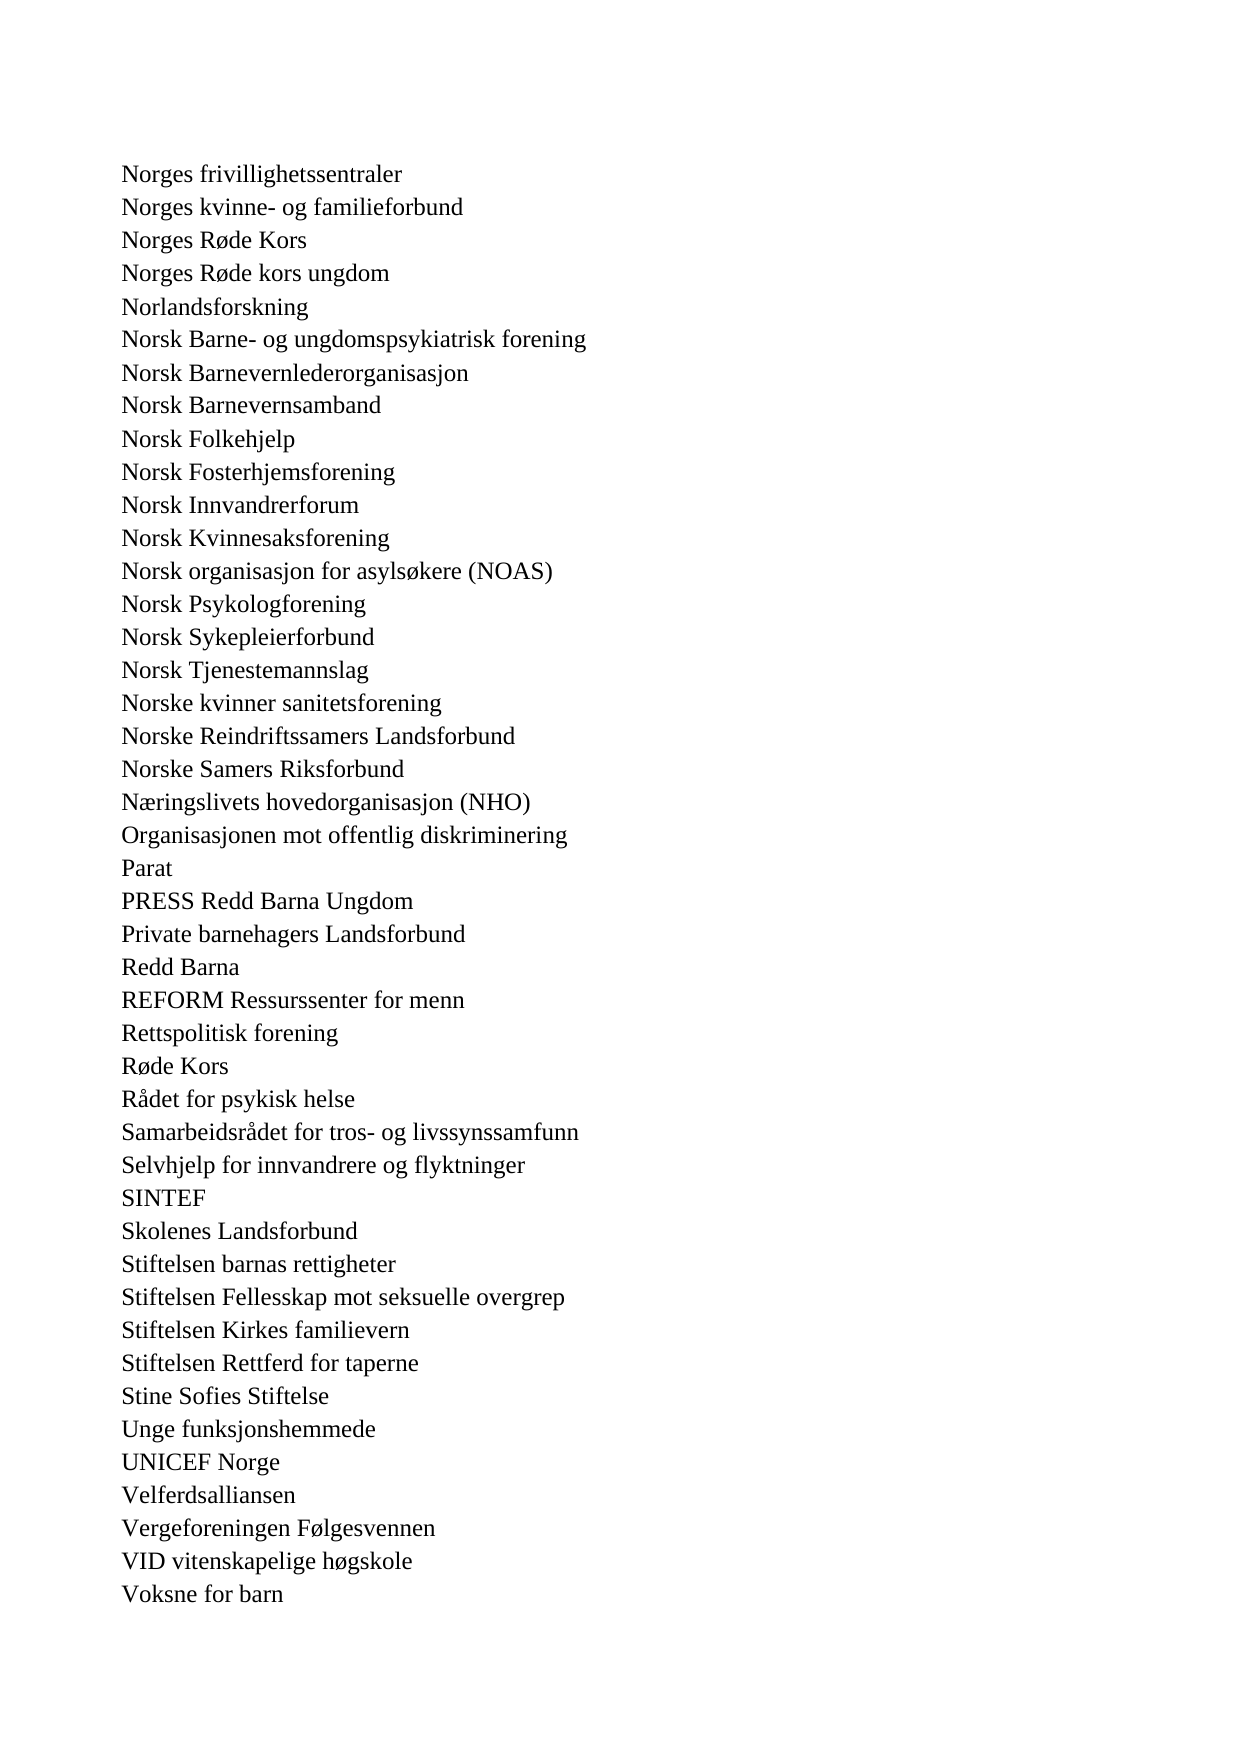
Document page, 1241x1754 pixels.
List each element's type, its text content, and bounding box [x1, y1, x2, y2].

list Norsk Innvandrerforum [121, 490, 1119, 518]
list Norges kvinne- og familieforbund [121, 192, 1119, 221]
list Private barnehagers Landsforbund [121, 919, 1119, 948]
list Norsk Tjenestemannslag [121, 655, 1119, 683]
list Norsk Barnevernsamband [121, 391, 1119, 419]
list Parat [121, 853, 1119, 882]
list Rettspolitisk forening [121, 1018, 1119, 1047]
list Norges Røde kors ungdom [121, 258, 1119, 287]
list Skolenes Landsforbund [121, 1216, 1119, 1245]
list Rådet for psykisk helse [121, 1084, 1119, 1113]
list Norsk Psykologforening [121, 589, 1119, 617]
list Norsk organisasjon for asylsøkere (NOAS) [121, 556, 1119, 584]
list Næringslivets hovedorganisasjon (NHO) [121, 787, 1119, 816]
list Stine Sofies Stiftelse [121, 1381, 1119, 1410]
list Norsk Folkehjelp [121, 424, 1119, 452]
list PRESS Redd Barna Ungdom [121, 886, 1119, 915]
list Selvhjelp for innvandrere og flyktninger [121, 1150, 1119, 1179]
list REFORM Ressurssenter for menn [121, 985, 1119, 1014]
list Unge funksjonshemmede [121, 1414, 1119, 1443]
list UNICEF Norge [121, 1447, 1119, 1476]
list Norges Røde Kors [121, 226, 1119, 254]
list SINTEF [121, 1183, 1119, 1212]
list Stiftelsen barnas rettigheter [121, 1249, 1119, 1278]
list Stiftelsen Rettferd for taperne [121, 1348, 1119, 1377]
list Norsk Fosterhjemsforening [121, 457, 1119, 485]
list Stiftelsen Kirkes familievern [121, 1315, 1119, 1344]
list Røde Kors [121, 1051, 1119, 1080]
list Organisasjonen mot offentlig diskriminering [121, 820, 1119, 849]
list Voksne for barn [121, 1579, 1119, 1608]
list Norsk Kvinnesaksforening [121, 523, 1119, 551]
list Norske Samers Riksforbund [121, 754, 1119, 783]
list Velferdsalliansen [121, 1480, 1119, 1509]
list Vergeforeningen Følgesvennen [121, 1513, 1119, 1542]
list Norlandsforskning [121, 292, 1119, 320]
list Redd Barna [121, 952, 1119, 981]
list Samarbeidsrådet for tros- og livssynssamfunn [121, 1117, 1119, 1146]
list Norske kvinner sanitetsforening [121, 688, 1119, 717]
list Stiftelsen Fellesskap mot seksuelle overgrep [121, 1282, 1119, 1311]
list Norsk Barnevernlederorganisasjon [121, 358, 1119, 386]
list Norsk Sykepleierforbund [121, 622, 1119, 651]
list Norsk Barne- og ungdomspsykiatrisk forening [121, 324, 1119, 353]
list Norske Reindriftssamers Landsforbund [121, 721, 1119, 749]
list Norges frivillighetssentraler [121, 159, 1119, 188]
list VID vitenskapelige høgskole [121, 1546, 1119, 1575]
